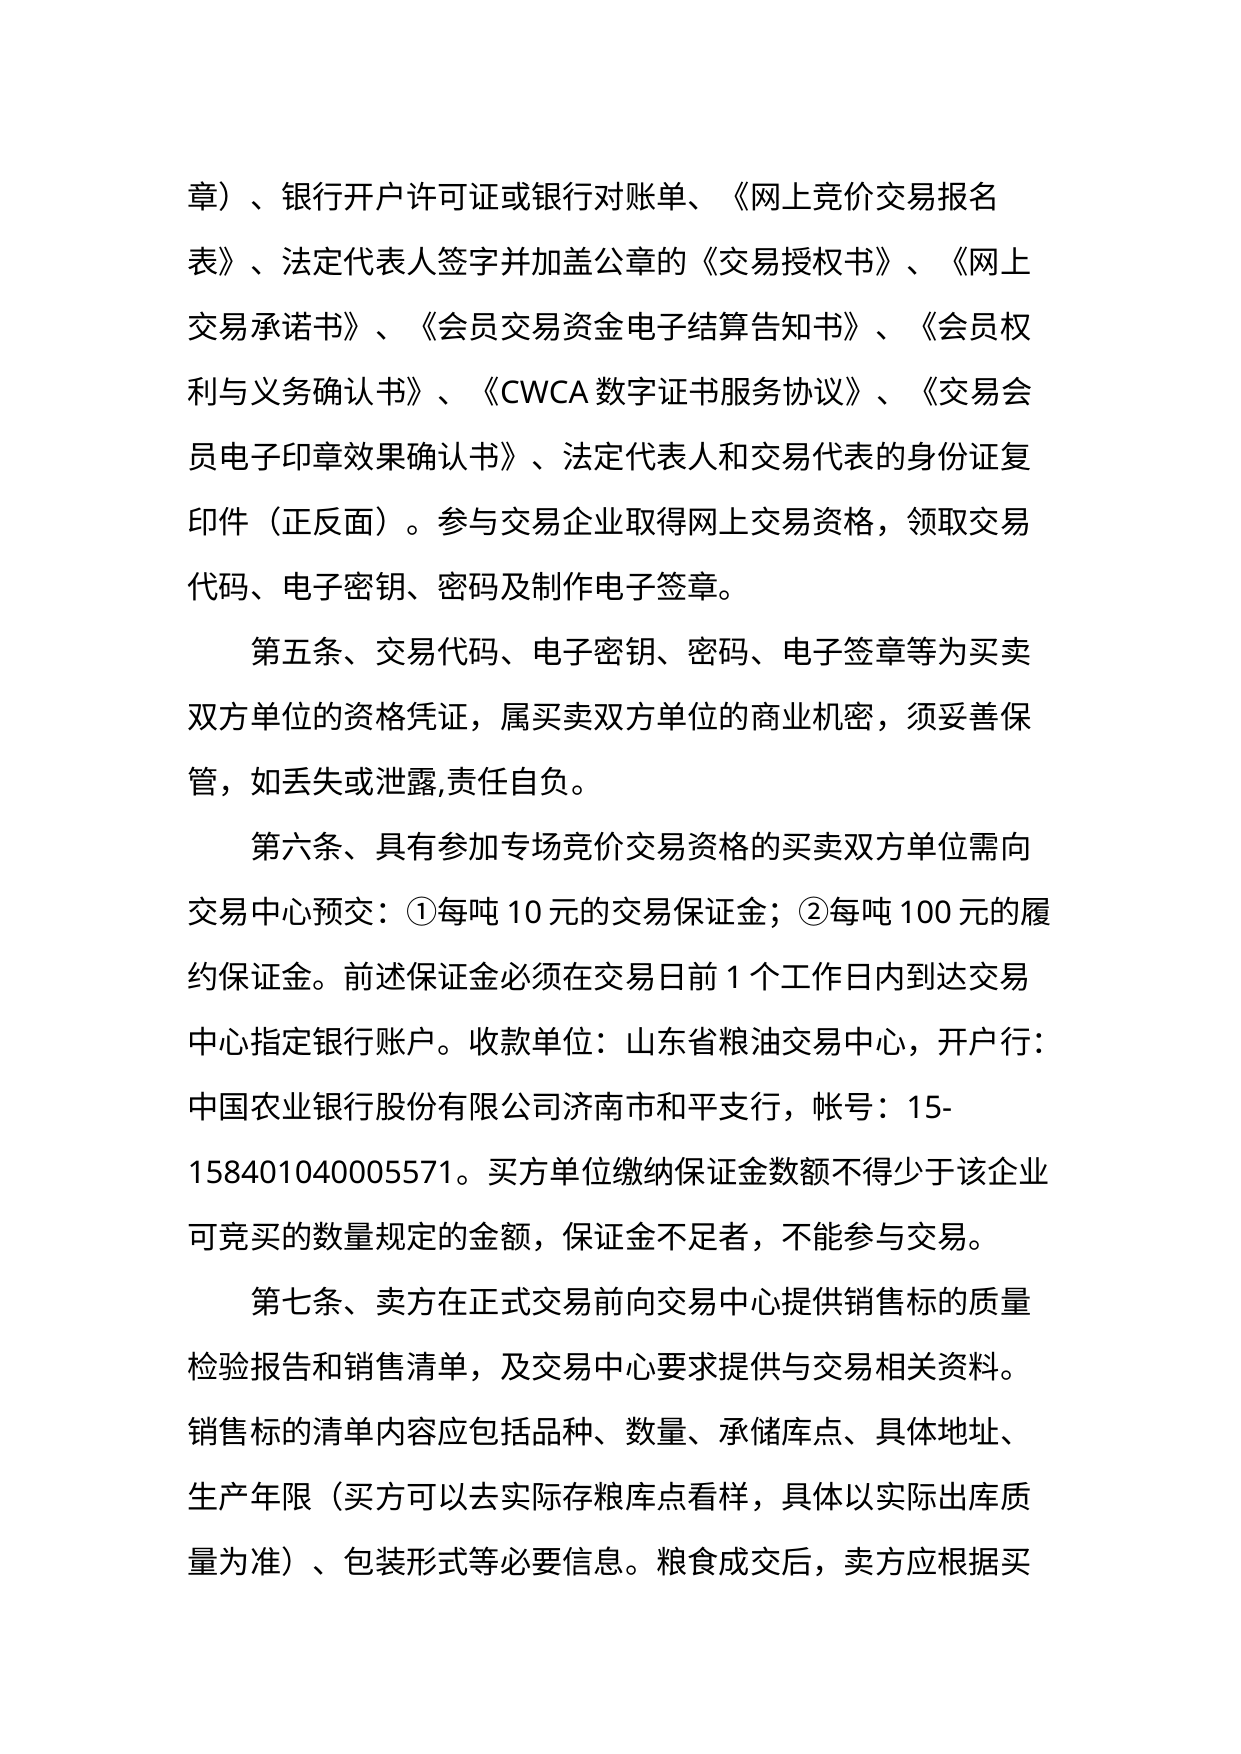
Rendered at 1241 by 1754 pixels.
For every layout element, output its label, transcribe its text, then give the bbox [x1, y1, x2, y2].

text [187, 162, 1053, 617]
text 第五条、交易代码、电子密钥、密码、电子签章等为买卖双方单位的资格凭证，属买卖双方单位的商业机密，须妥善保管，如丢失或泄露,责任自负。 [187, 617, 1053, 812]
text 第六条、具有参加专场竞价交易资格的买卖双方单位需向交易中心预交：①每吨10元的交易保证金；②每吨100元的履约保证金。前述保证金必须在交易日前1个工作日内到达交易中心指定银行账户。收款单位：山东省粮油交易中心，开户行：中国农业银行股份有限公司济南市和平支行，帐号：15-158401040005571。买方单位缴纳保证金数额不得少于该企业可竞买的数量规定的金额，保证金不足者，不能参与交易。 [187, 812, 1053, 1267]
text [187, 1267, 1053, 1592]
